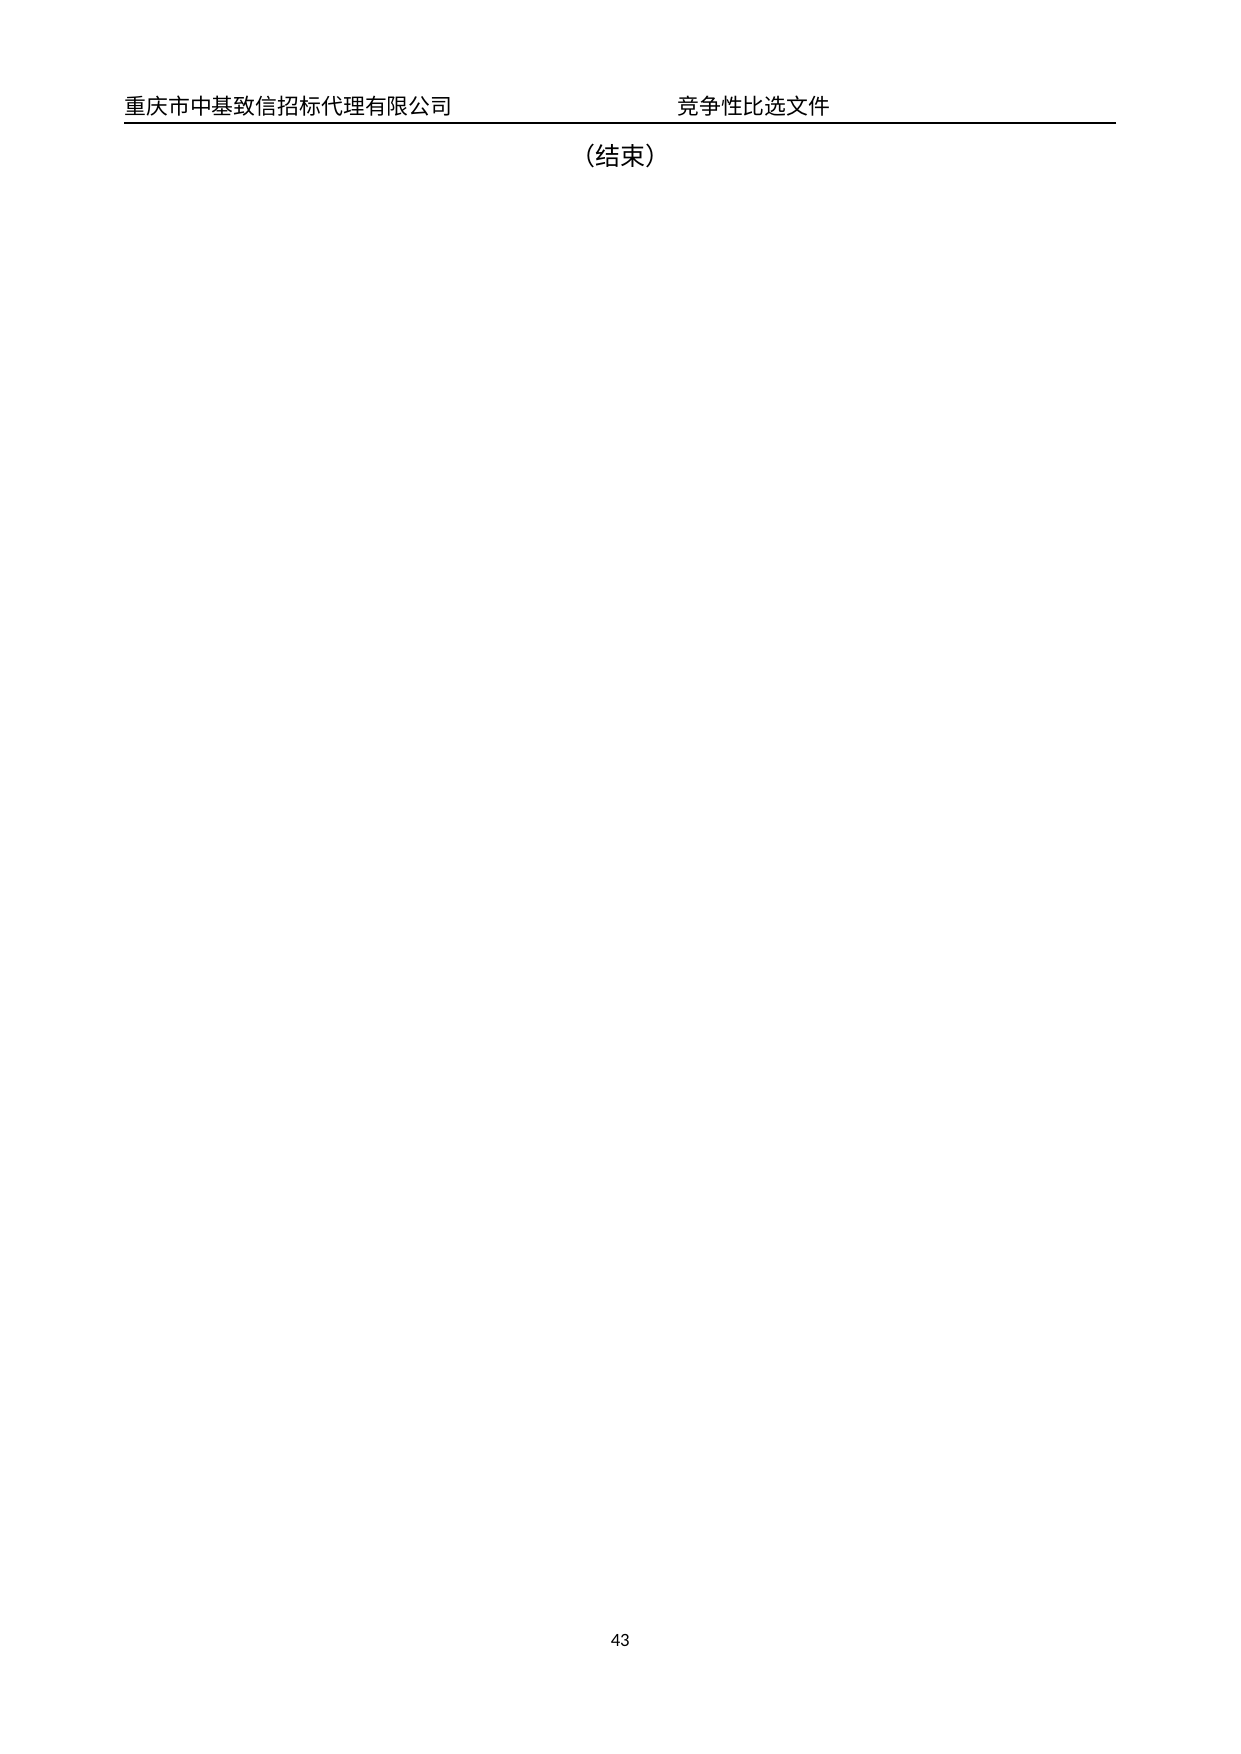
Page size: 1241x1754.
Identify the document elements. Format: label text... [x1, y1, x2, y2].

text （结束） [124, 124, 1116, 176]
